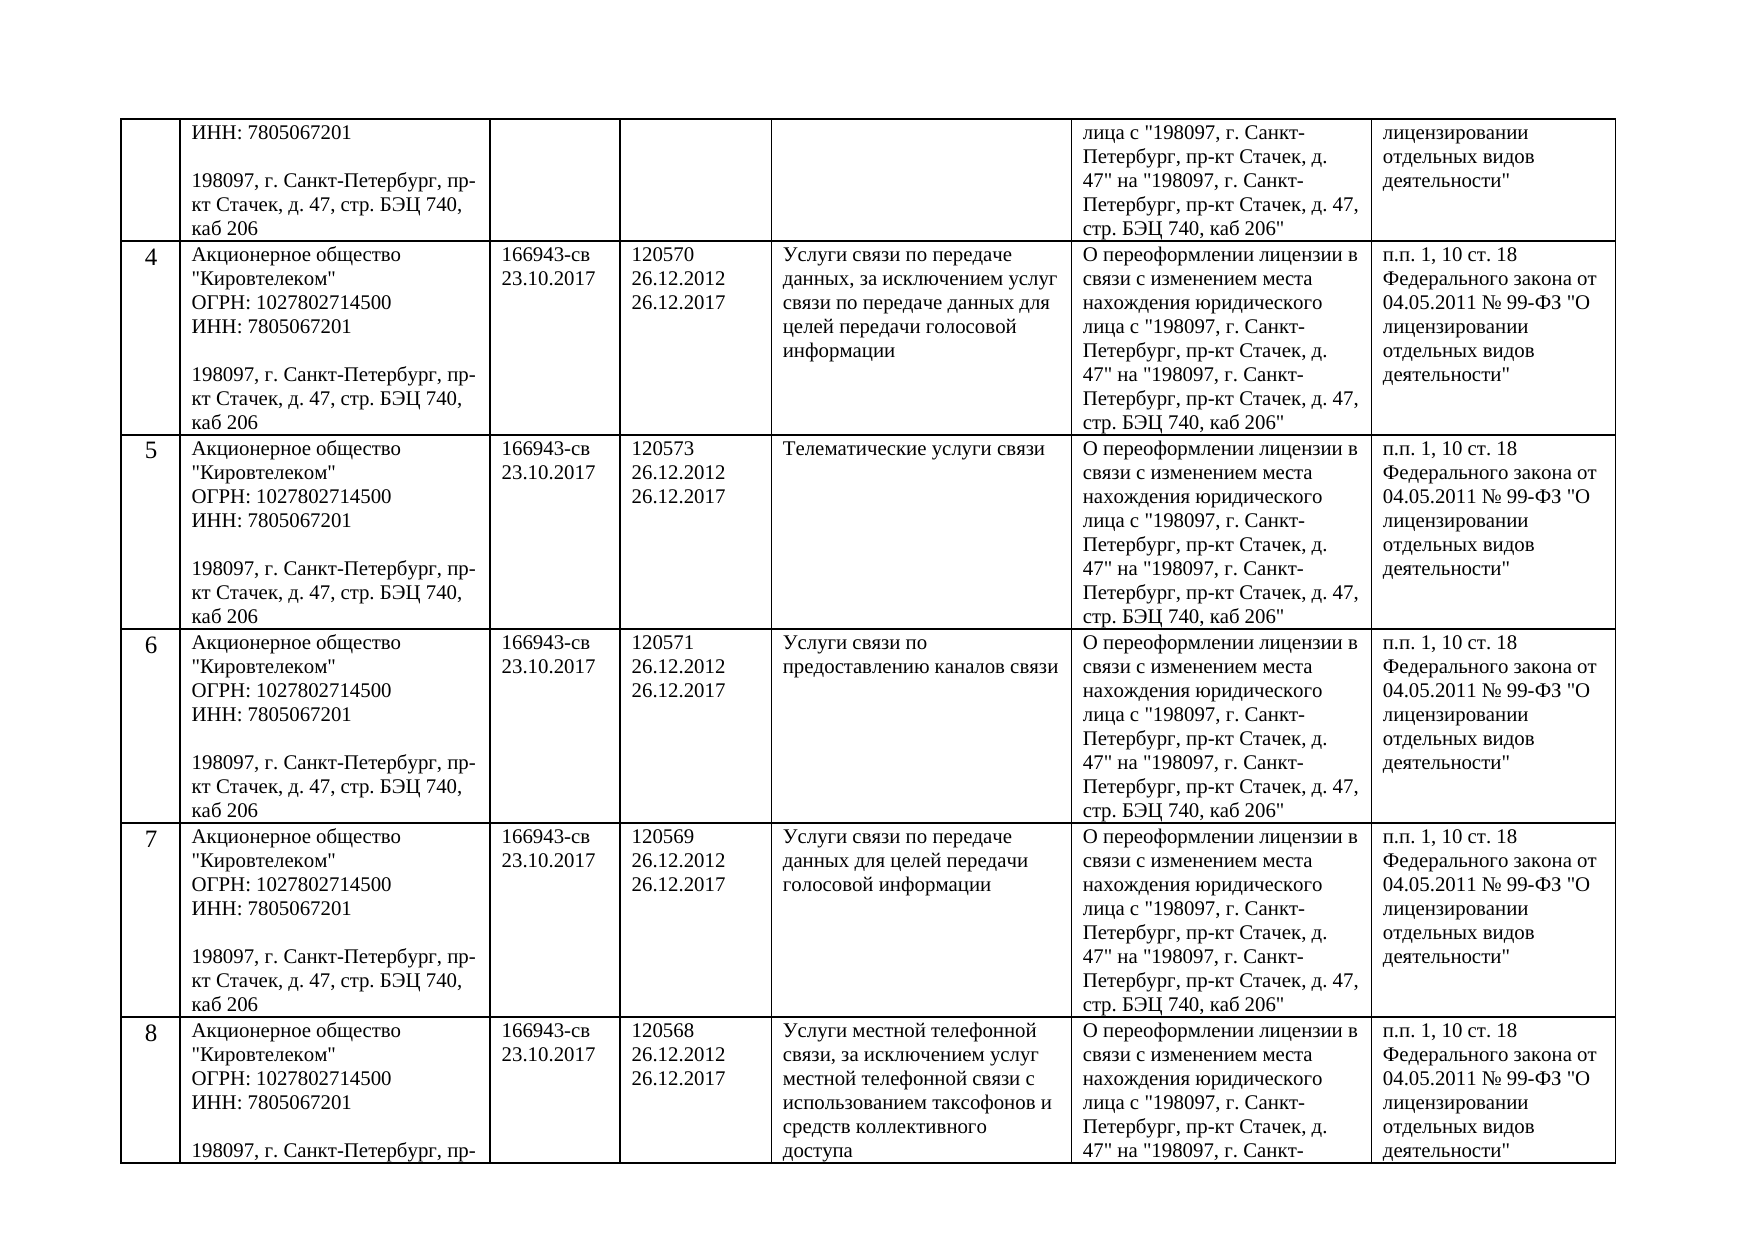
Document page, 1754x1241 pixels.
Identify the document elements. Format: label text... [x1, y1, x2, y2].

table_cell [491, 120, 619, 240]
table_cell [1372, 120, 1615, 240]
table_cell 6 [122, 630, 179, 822]
table_cell Акционерное общество "Кировтелеком" ОГРН: 1027802714500 ИНН: 7805067201 198097, г. Санкт-Петербург, пр-кт Стачек, д. 47, стр. БЭЦ 740, каб 206 [181, 436, 489, 628]
table_cell п.п. 1, 10 ст. 18 Федерального закона от 04.05.2011 № 99-ФЗ "О лицензировании отдельных видов деятельности" [1372, 242, 1615, 434]
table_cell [491, 1018, 619, 1162]
table_cell Услуги связи по передаче данных для целей передачи голосовой информации [772, 824, 1071, 1016]
table_cell 8 [122, 1018, 179, 1162]
table_cell 4 [122, 242, 179, 434]
table_cell 3 [122, 120, 179, 240]
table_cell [772, 120, 1071, 240]
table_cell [621, 1018, 771, 1162]
table_cell п.п. 1, 10 ст. 18 Федерального закона от 04.05.2011 № 99-ФЗ "О лицензировании отдельных видов деятельности" [1372, 824, 1615, 1016]
table_cell Акционерное общество "Кировтелеком" ОГРН: 1027802714500 ИНН: 7805067201 198097, г. Санкт-Петербург, пр-кт Стачек, д. 47, стр. БЭЦ 740, каб 206 [181, 824, 489, 1016]
table_cell Акционерное общество "Кировтелеком" ОГРН: 1027802714500 ИНН: 7805067201 198097, г. Санкт-Петербург, пр-кт Стачек, д. 47, стр. БЭЦ 740, каб 206 [181, 242, 489, 434]
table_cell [181, 120, 489, 240]
table_cell 166943-св 23.10.2017 [491, 436, 619, 628]
table_cell п.п. 1, 10 ст. 18 Федерального закона от 04.05.2011 № 99-ФЗ "О лицензировании отдельных видов деятельности" [1372, 630, 1615, 822]
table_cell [181, 1018, 489, 1162]
table_cell 7 [122, 824, 179, 1016]
table_cell Акционерное общество "Кировтелеком" ОГРН: 1027802714500 ИНН: 7805067201 198097, г. Санкт-Петербург, пр-кт Стачек, д. 47, стр. БЭЦ 740, каб 206 [181, 630, 489, 822]
table_cell Телематические услуги связи [772, 436, 1071, 628]
table_cell 120570 26.12.2012 26.12.2017 [621, 242, 771, 434]
table_cell Услуги связи по предоставлению каналов связи [772, 630, 1071, 822]
table_cell Услуги связи по передаче данных, за исключением услуг связи по передаче данных для целей передачи голосовой информации [772, 242, 1071, 434]
table_cell 5 [122, 436, 179, 628]
table_cell 166943-св 23.10.2017 [491, 242, 619, 434]
table_cell 166943-св 23.10.2017 [491, 630, 619, 822]
table_cell 120571 26.12.2012 26.12.2017 [621, 630, 771, 822]
table_cell 166943-св 23.10.2017 [491, 824, 619, 1016]
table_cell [1072, 1018, 1371, 1162]
table_cell п.п. 1, 10 ст. 18 Федерального закона от 04.05.2011 № 99-ФЗ "О лицензировании отдельных видов деятельности" [1372, 436, 1615, 628]
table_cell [1072, 120, 1371, 240]
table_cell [1372, 1018, 1615, 1162]
table_cell 120569 26.12.2012 26.12.2017 [621, 824, 771, 1016]
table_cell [621, 120, 771, 240]
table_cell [772, 1018, 1071, 1162]
table_cell 120573 26.12.2012 26.12.2017 [621, 436, 771, 628]
